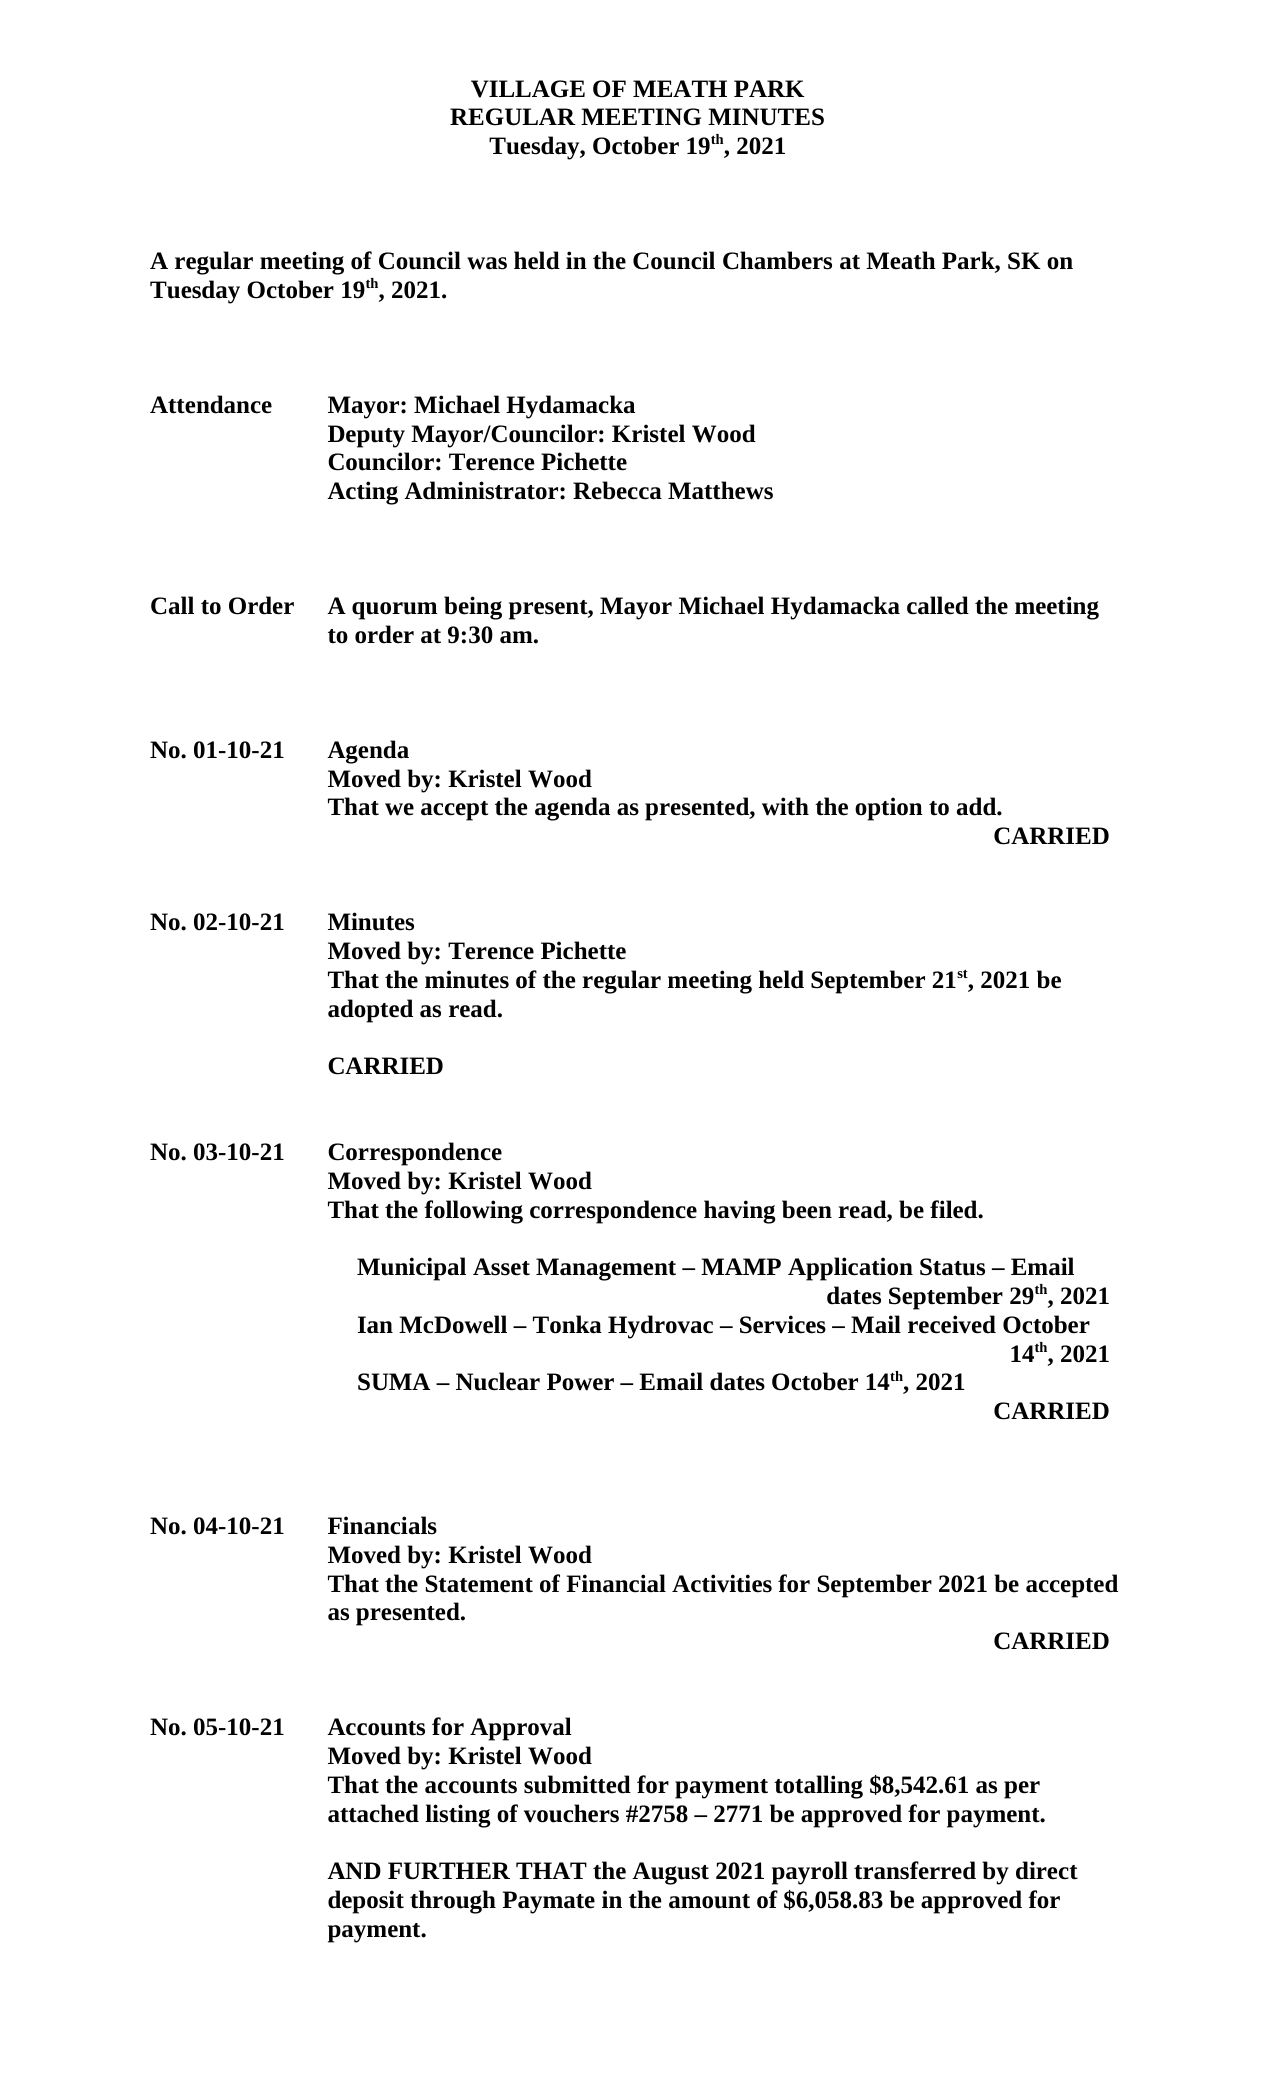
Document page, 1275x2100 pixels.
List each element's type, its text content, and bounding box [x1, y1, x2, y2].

text Moved by: Kristel Wood [150, 1166, 1125, 1195]
text Attendance Mayor: Michael Hydamacka [150, 390, 1125, 419]
text Deputy Mayor/Councilor: Kristel Wood [150, 419, 1125, 447]
text No. 05-10-21 Accounts for Approval [150, 1712, 1125, 1741]
text That the accounts submitted for payment totalling $8,542.61 as per attached listing of vouchers #2758 – 2771 be approved for payment. [150, 1770, 1125, 1827]
text Acting Administrator: Rebecca Matthews [150, 476, 1125, 505]
text No. 01-10-21 Agenda [150, 735, 1125, 764]
text Moved by: Terence Pichette [150, 936, 1125, 965]
text Ian McDowell – Tonka Hydrovac – Services – Mail received October 14th, 2021 [150, 1310, 1125, 1367]
text Moved by: Kristel Wood [150, 1741, 1125, 1770]
text Moved by: Kristel Wood [150, 764, 1125, 792]
text No. 04-10-21 Financials [150, 1511, 1125, 1540]
text Moved by: Kristel Wood [150, 1540, 1125, 1569]
text Municipal Asset Management – MAMP Application Status – Email dates September 29th, 2021 [150, 1252, 1125, 1310]
text CARRIED [150, 1396, 1125, 1425]
text No. 02-10-21 Minutes [150, 907, 1125, 936]
text CARRIED [150, 821, 1125, 850]
text SUMA – Nuclear Power – Email dates October 14th, 2021 [150, 1367, 1125, 1396]
text That the Statement of Financial Activities for September 2021 be accepted as presented. [150, 1569, 1125, 1626]
text AND FURTHER THAT the August 2021 payroll transferred by direct deposit through Paymate in the amount of $6,058.83 be approved for payment. [150, 1856, 1125, 1942]
text CARRIED [150, 1626, 1125, 1655]
text Councilor: Terence Pichette [150, 447, 1125, 476]
text That the following correspondence having been read, be filed. [150, 1195, 1125, 1224]
text No. 03-10-21 Correspondence [150, 1137, 1125, 1166]
text A regular meeting of Council was held in the Council Chambers at Meath Park, SK on Tuesday October 19th, 2021. [150, 246, 1125, 304]
text That we accept the agenda as presented, with the option to add. [150, 792, 1125, 821]
text Call to Order A quorum being present, Mayor Michael Hydamacka called the meeting to order at 9:30 am. [150, 591, 1125, 649]
text That the minutes of the regular meeting held September 21st, 2021 be adopted as read. CARRIED [150, 965, 1125, 1080]
